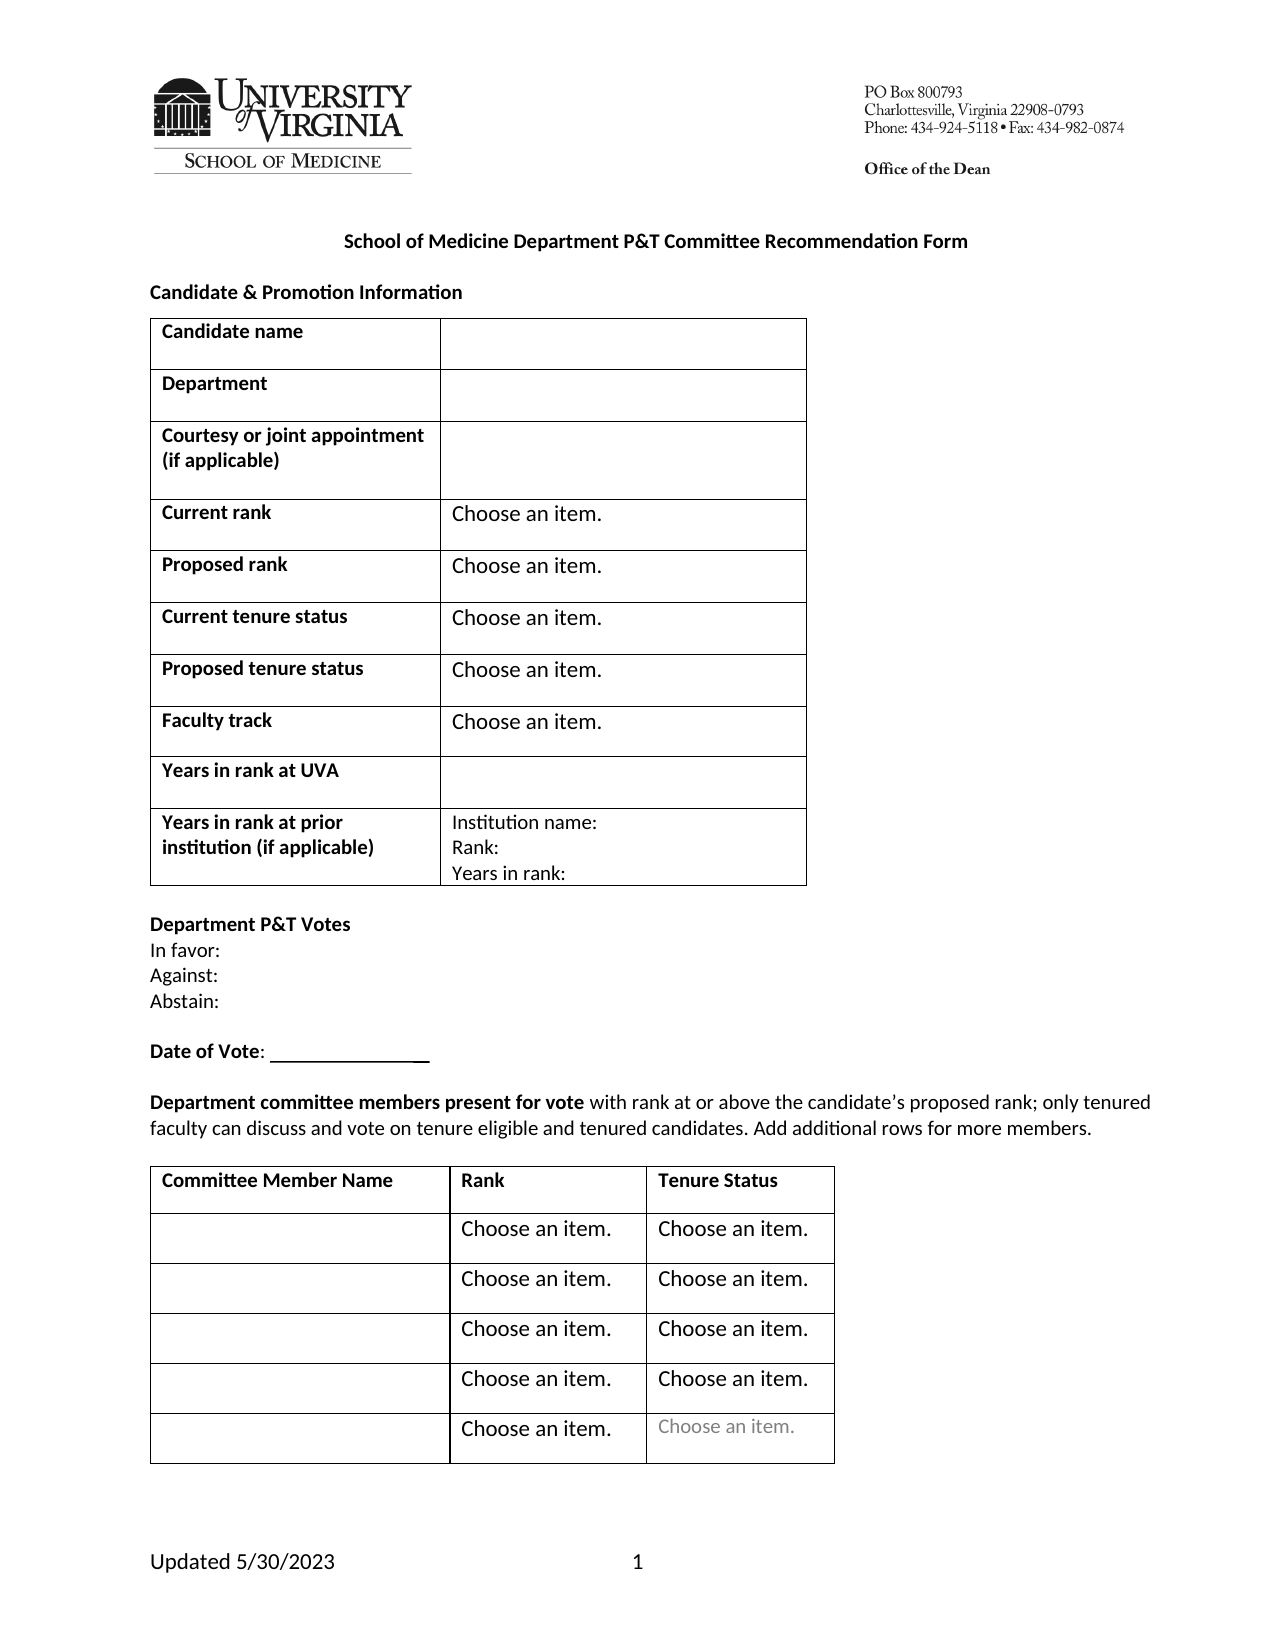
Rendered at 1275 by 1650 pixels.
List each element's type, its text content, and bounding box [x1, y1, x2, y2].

table_cell [441, 370, 806, 421]
table_header Rank [451, 1167, 646, 1213]
table_cell [441, 757, 806, 808]
table_header Committee Member Name [151, 1167, 449, 1213]
text Department committee members present for vote with rank at or above the candidate’s proposed rank; only tenured faculty can discuss and vote on tenure eligible and tenured candidates. Add additional rows for more members. [150, 1089, 1162, 1140]
text School of Medicine Department P&T Committee Recommendation Form [150, 229, 1162, 254]
picture [150, 75, 1125, 178]
table_cell [441, 422, 806, 498]
table_cell Current rank [151, 500, 440, 550]
table_cell Years in rank at UVA [151, 757, 440, 808]
table_cell [151, 1314, 449, 1363]
table_cell Department [151, 370, 440, 421]
table_cell Current tenure status [151, 603, 440, 654]
table_header Tenure Status [647, 1167, 834, 1213]
text Date of Vote: [150, 1039, 1162, 1064]
text Candidate & Promotion Information [150, 279, 1162, 305]
table_header Candidate name [151, 319, 440, 369]
table_cell [151, 1264, 449, 1313]
table_cell Faculty track [151, 707, 440, 756]
text Department P&T Votes [150, 912, 1162, 937]
table_cell Proposed tenure status [151, 655, 440, 706]
table_cell Proposed rank [151, 551, 440, 602]
table_cell Institution name: Rank: Years in rank: [441, 809, 806, 885]
table_cell Years in rank at prior institution (if applicable) [151, 809, 440, 885]
table_cell [151, 1214, 449, 1263]
table_header [441, 319, 806, 369]
table_cell Courtesy or joint appointment (if applicable) [151, 422, 440, 498]
text In favor: [150, 937, 1162, 962]
table_cell [151, 1414, 449, 1462]
text Abstain: [150, 988, 1162, 1013]
text Against: [150, 962, 1162, 988]
table_cell [151, 1364, 449, 1413]
table_cell [647, 1414, 834, 1462]
